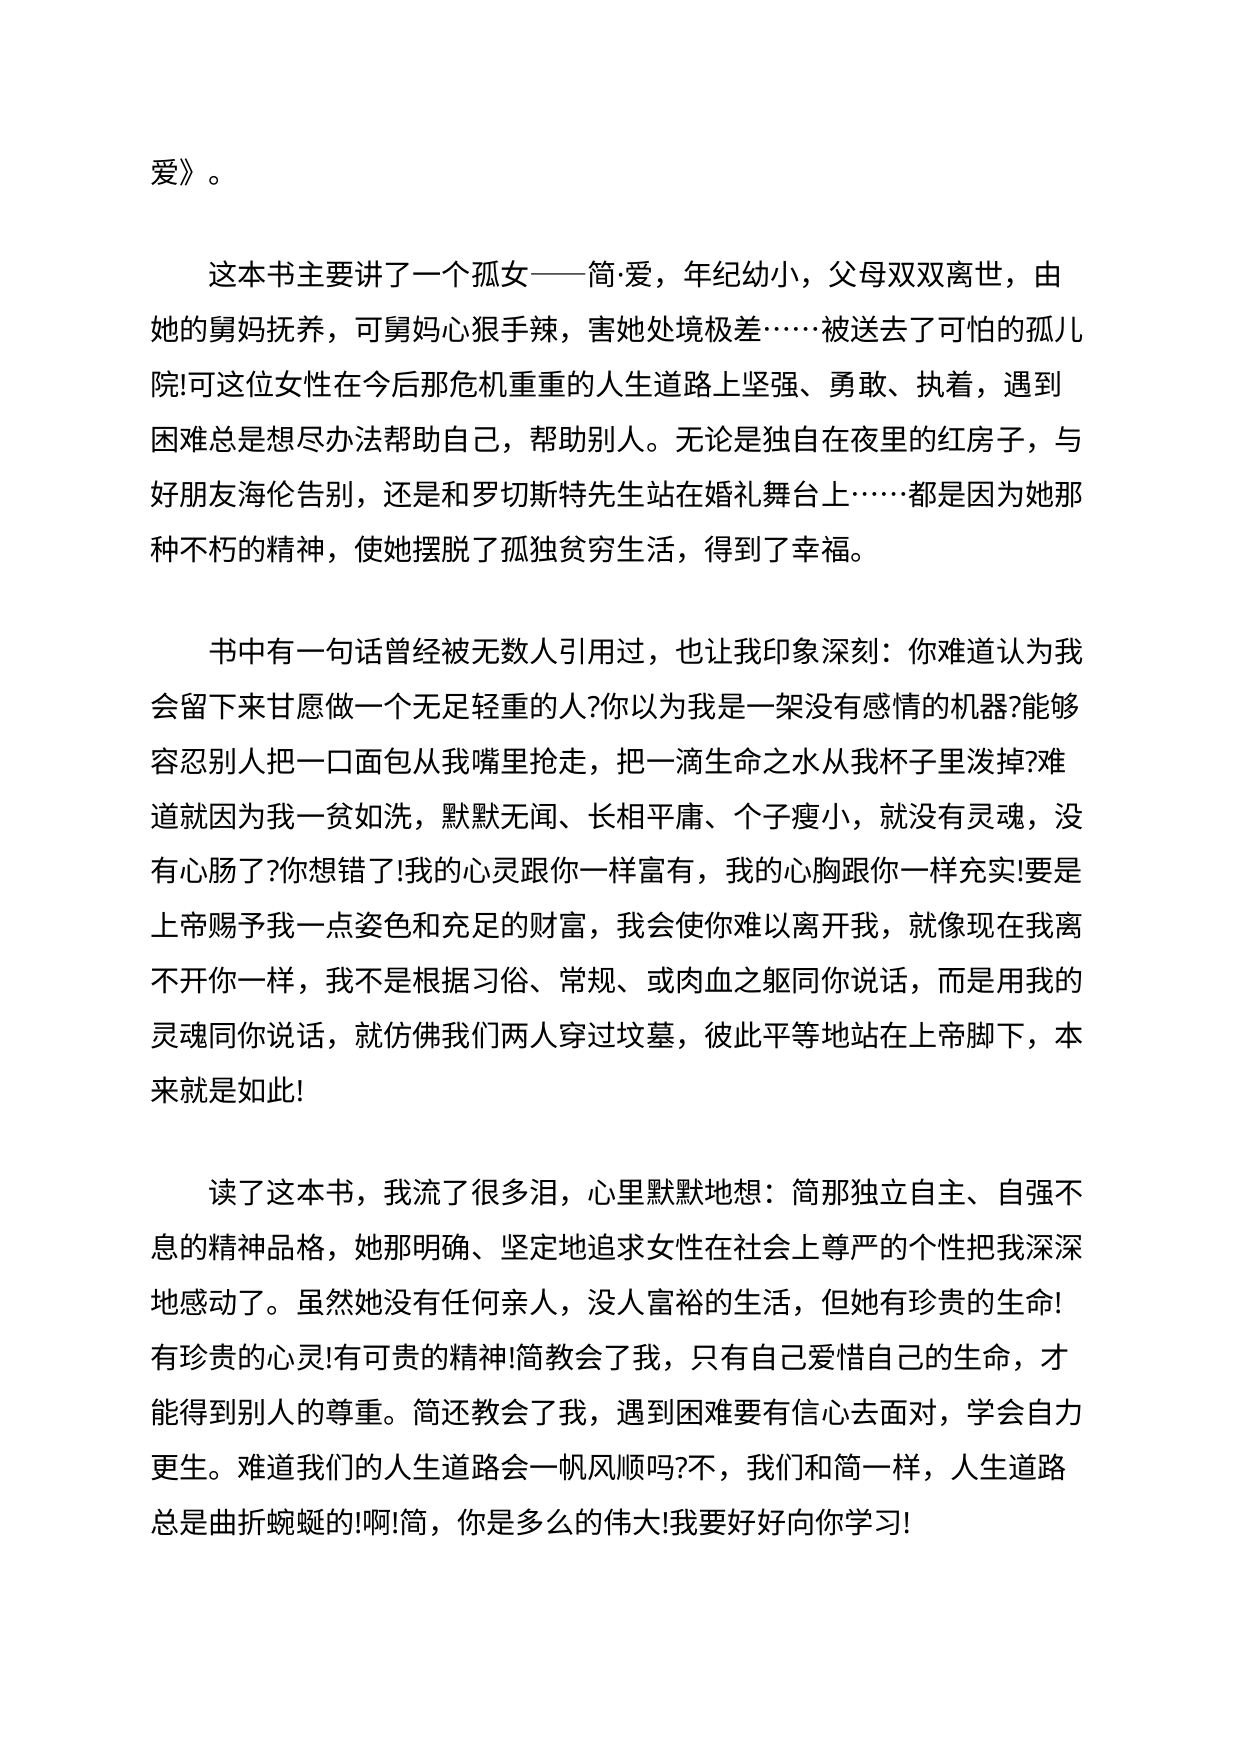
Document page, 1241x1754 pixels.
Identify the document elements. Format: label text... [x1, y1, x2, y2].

text 书中有一句话曾经被无数人引用过，也让我印象深刻：你难道认为我会留下来甘愿做一个无足轻重的人?你以为我是一架没有感情的机器?能够容忍别人把一口面包从我嘴里抢走，把一滴生命之水从我杯子里泼掉?难道就因为我一贫如洗，默默无闻、长相平庸、个子瘦小，就没有灵魂，没有心肠了?你想错了!我的心灵跟你一样富有，我的心胸跟你一样充实!要是上帝赐予我一点姿色和充足的财富，我会使你难以离开我，就像现在我离不开你一样，我不是根据习俗、常规、或肉血之躯同你说话，而是用我的灵魂同你说话，就仿佛我们两人穿过坟墓，彼此平等地站在上帝脚下，本来就是如此! [150, 628, 1090, 1110]
text 这本书主要讲了一个孤女——简·爱，年纪幼小，父母双双离世，由她的舅妈抚养，可舅妈心狠手辣，害她处境极差……被送去了可怕的孤儿院!可这位女性在今后那危机重重的人生道路上坚强、勇敢、执着，遇到困难总是想尽办法帮助自己，帮助别人。无论是独自在夜里的红房子，与好朋友海伦告别，还是和罗切斯特先生站在婚礼舞台上……都是因为她那种不朽的精神，使她摆脱了孤独贫穷生活，得到了幸福。 [150, 252, 1090, 569]
text 读了这本书，我流了很多泪，心里默默地想：简那独立自主、自强不息的精神品格，她那明确、坚定地追求女性在社会上尊严的个性把我深深地感动了。虽然她没有任何亲人，没人富裕的生活，但她有珍贵的生命!有珍贵的心灵!有可贵的精神!简教会了我，只有自己爱惜自己的生命，才能得到别人的尊重。简还教会了我，遇到困难要有信心去面对，学会自力更生。难道我们的人生道路会一帆风顺吗?不，我们和简一样，人生道路总是曲折蜿蜒的!啊!简，你是多么的伟大!我要好好向你学习! [150, 1170, 1090, 1542]
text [150, 150, 1090, 192]
